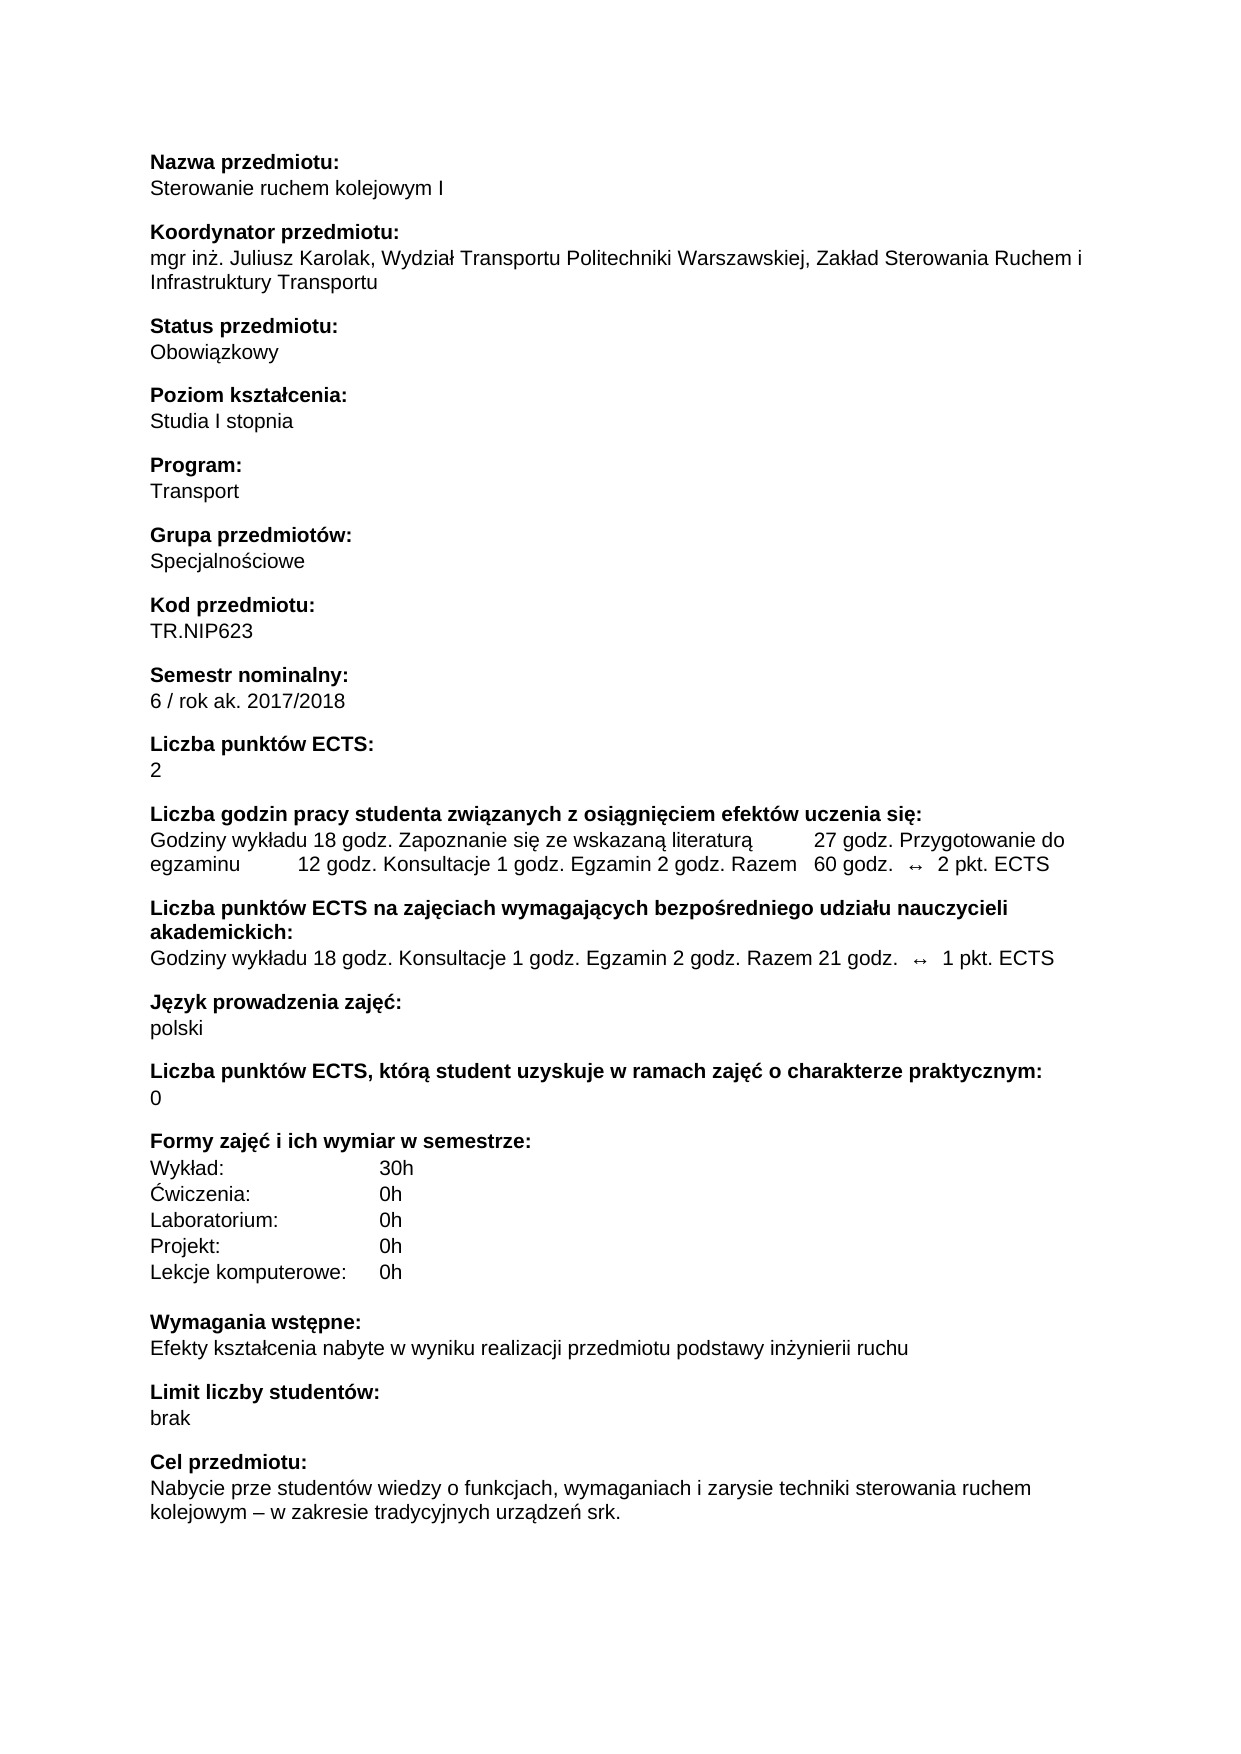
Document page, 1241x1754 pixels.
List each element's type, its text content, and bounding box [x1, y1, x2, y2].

text 0 [150, 1085, 1090, 1109]
text Liczba punktów ECTS na zajęciach wymagających bezpośredniego udziału nauczycieli akademickich: [150, 896, 1090, 944]
text Limit liczby studentów: [150, 1380, 1090, 1404]
text Grupa przedmiotów: [150, 523, 1090, 547]
text Liczba punktów ECTS, którą student uzyskuje w ramach zajęć o charakterze praktycznym: [150, 1059, 1090, 1083]
text Program: [150, 453, 1090, 477]
table_cell Ćwiczenia: [140, 1182, 367, 1206]
table_header Wykład: [140, 1156, 367, 1180]
text Semestr nominalny: [150, 662, 1090, 686]
text Wymagania wstępne: [150, 1310, 1090, 1334]
text Kod przedmiotu: [150, 593, 1090, 617]
table_cell 0h [369, 1258, 597, 1284]
table_header 30h [369, 1156, 597, 1180]
text Poziom kształcenia: [150, 383, 1090, 407]
text Godziny wykładu 18 godz. Konsultacje 1 godz. Egzamin 2 godz. Razem 21 godz. ↔ 1 pkt. ECTS [150, 946, 1090, 970]
text Liczba godzin pracy studenta związanych z osiągnięciem efektów uczenia się: [150, 802, 1090, 826]
text mgr inż. Juliusz Karolak, Wydział Transportu Politechniki Warszawskiej, Zakład Sterowania Ruchem i Infrastruktury Transportu [150, 246, 1090, 294]
text brak [150, 1406, 1090, 1430]
table_cell Projekt: [140, 1234, 367, 1258]
text TR.NIP623 [150, 619, 1090, 643]
text Transport [150, 479, 1090, 503]
text Formy zajęć i ich wymiar w semestrze: [150, 1129, 1090, 1153]
text 6 / rok ak. 2017/2018 [150, 688, 1090, 712]
text Język prowadzenia zajęć: [150, 989, 1090, 1013]
text 2 [150, 758, 1090, 782]
table_cell 0h [369, 1206, 597, 1232]
text Nabycie prze studentów wiedzy o funkcjach, wymaganiach i zarysie techniki sterowania ruchem kolejowym – w zakresie tradycyjnych urządzeń srk. [150, 1476, 1090, 1523]
table_cell Laboratorium: [140, 1208, 367, 1232]
text Nazwa przedmiotu: [150, 150, 1090, 174]
table_cell Lekcje komputerowe: [140, 1260, 367, 1284]
text Efekty kształcenia nabyte w wyniku realizacji przedmiotu podstawy inżynierii ruchu [150, 1336, 1090, 1360]
text Cel przedmiotu: [150, 1449, 1090, 1473]
text Obowiązkowy [150, 339, 1090, 363]
text Koordynator przedmiotu: [150, 220, 1090, 244]
text Sterowanie ruchem kolejowym I [150, 176, 1090, 200]
text Godziny wykładu 18 godz. Zapoznanie się ze wskazaną literaturą 27 godz. Przygotowanie do egzaminu 12 godz. Konsultacje 1 godz. Egzamin 2 godz. Razem 60 godz. ↔ 2 pkt. ECTS [150, 828, 1090, 876]
table_cell 0h [369, 1232, 597, 1258]
text Status przedmiotu: [150, 313, 1090, 337]
text polski [150, 1016, 1090, 1039]
text Liczba punktów ECTS: [150, 732, 1090, 756]
text Specjalnościowe [150, 549, 1090, 573]
text Studia I stopnia [150, 409, 1090, 433]
table_cell 0h [369, 1180, 597, 1206]
